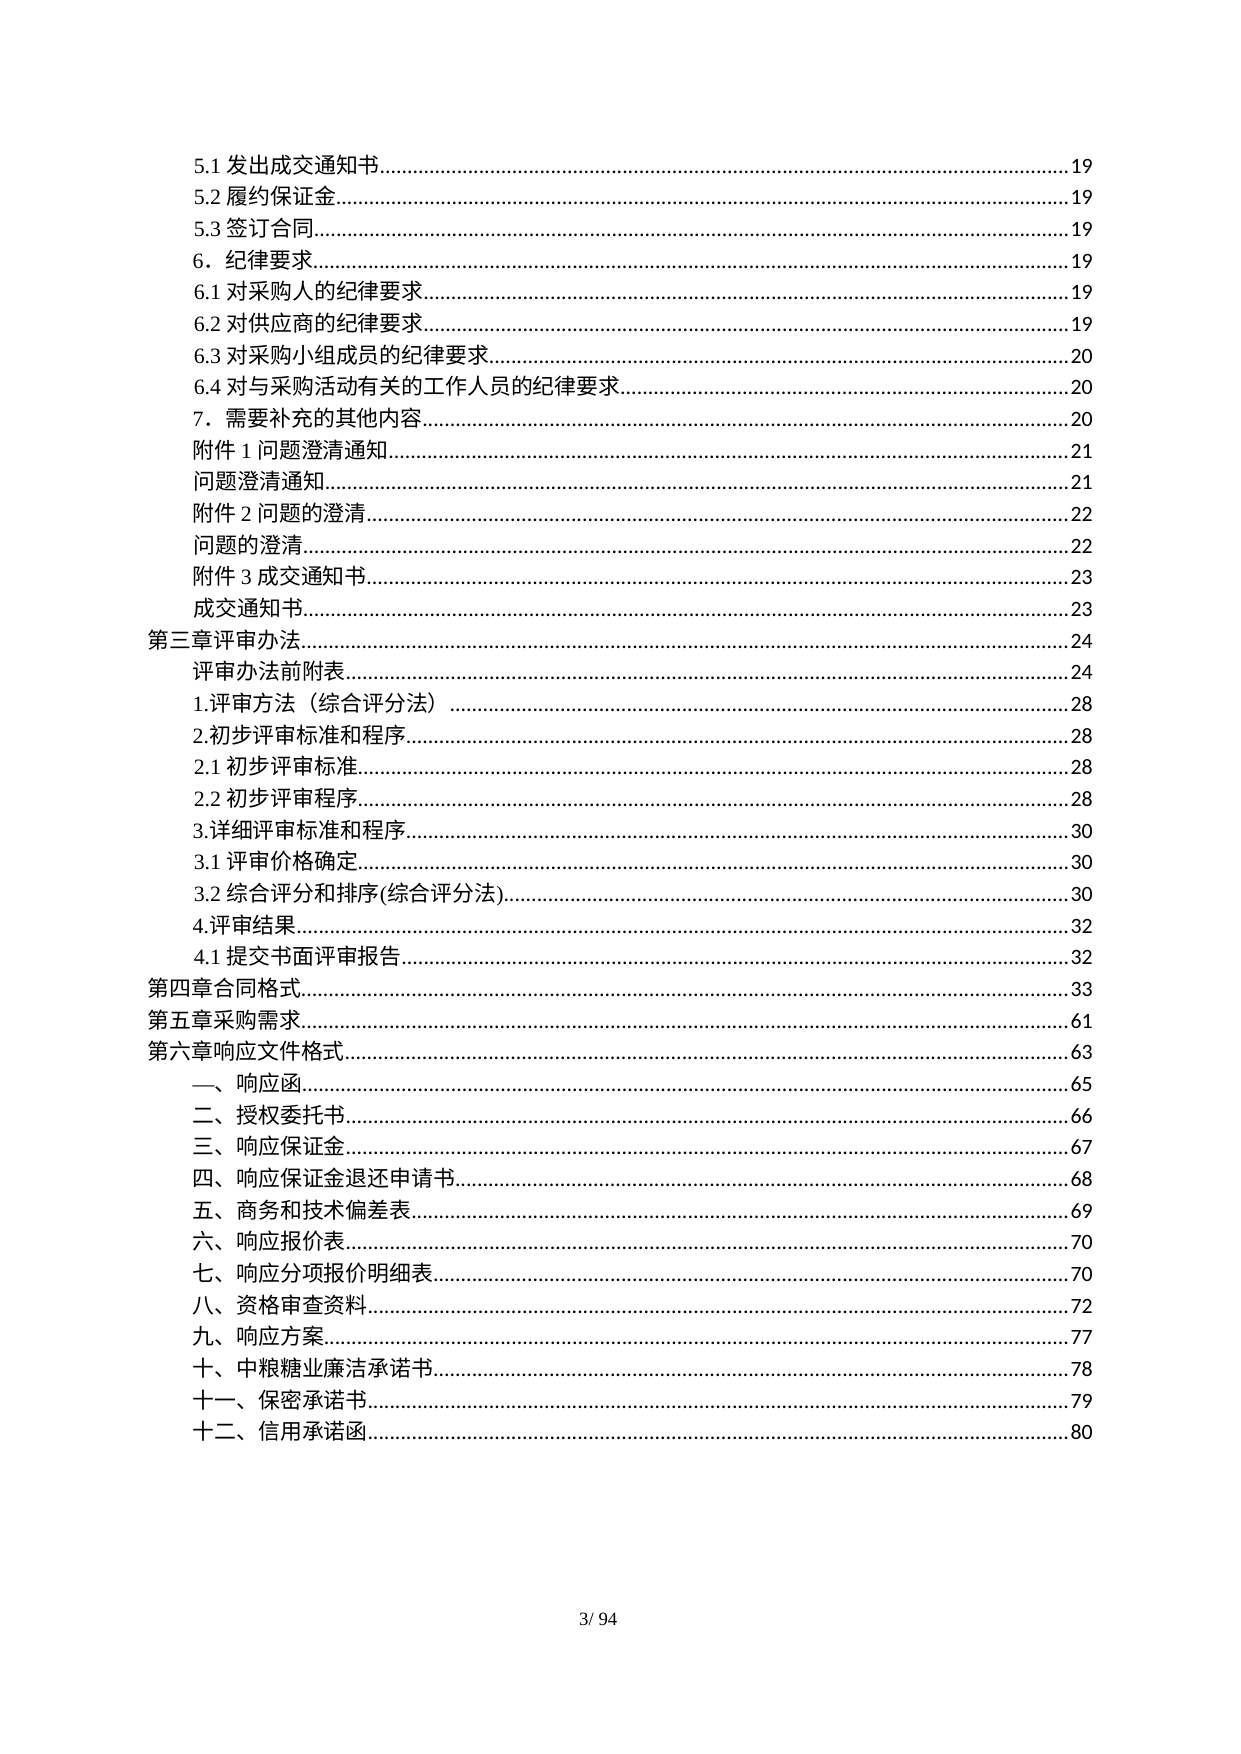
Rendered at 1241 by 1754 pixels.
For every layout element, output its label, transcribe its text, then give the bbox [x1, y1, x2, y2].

text 问题的澄清 22 [193, 528, 1092, 559]
text 3.详细评审标准和程序 30 [171, 813, 1092, 844]
text 五、商务和技术偏差表 69 [171, 1193, 1092, 1224]
text 6．纪律要求 19 [171, 243, 1092, 274]
text —、响应函 65 [171, 1066, 1092, 1098]
text 问题澄清通知 21 [193, 464, 1092, 496]
text 十、中粮糖业廉洁承诺书 78 [171, 1351, 1092, 1383]
text 十一、保密承诺书 79 [171, 1383, 1092, 1414]
text 评审办法前附表 24 [171, 654, 1092, 686]
text 七、响应分项报价明细表 70 [171, 1256, 1092, 1288]
text 成交通知书 23 [193, 591, 1092, 623]
text 3.1 评审价格确定 30 [193, 844, 1092, 876]
text 三、响应保证金 67 [171, 1129, 1092, 1161]
text 附件3 成交通知书 23 [171, 559, 1092, 591]
text 二、授权委托书 66 [171, 1098, 1092, 1129]
text 6.3 对采购小组成员的纪律要求 20 [193, 338, 1092, 369]
text 第六章响应文件格式 63 [148, 1034, 1092, 1066]
text 六、响应报价表 70 [171, 1224, 1092, 1256]
text 十二、信用承诺函 80 [171, 1414, 1092, 1446]
text 第五章采购需求 61 [148, 1003, 1092, 1034]
text 附件2 问题的澄清 22 [171, 496, 1092, 528]
text 3.2 综合评分和排序(综合评分法) 30 [193, 876, 1092, 908]
text 6.4 对与采购活动有关的工作人员的纪律要求 20 [193, 369, 1092, 401]
text 7．需要补充的其他内容 20 [171, 401, 1092, 433]
text 1.评审方法（综合评分法） 28 [171, 686, 1092, 718]
text 6.1 对采购人的纪律要求 19 [193, 274, 1092, 306]
text 九、响应方案 77 [171, 1319, 1092, 1351]
text 2.1 初步评审标准 28 [193, 749, 1092, 781]
text 5.3 签订合同 19 [193, 211, 1092, 243]
text 第三章评审办法 24 [148, 623, 1092, 654]
text 附件1 问题澄清通知 21 [171, 433, 1092, 464]
text 5.1 发出成交通知书 19 [193, 148, 1092, 179]
text 4.评审结果 32 [171, 908, 1092, 939]
text 2.2 初步评审程序 28 [193, 781, 1092, 813]
text 6.2 对供应商的纪律要求 19 [193, 306, 1092, 338]
text 八、资格审查资料 72 [171, 1288, 1092, 1319]
text 5.2 履约保证金 19 [193, 179, 1092, 211]
text 4.1 提交书面评审报告 32 [193, 939, 1092, 971]
text 2.初步评审标准和程序 28 [171, 718, 1092, 749]
text 四、响应保证金退还申请书 68 [171, 1161, 1092, 1193]
text 第四章合同格式 33 [148, 971, 1092, 1003]
